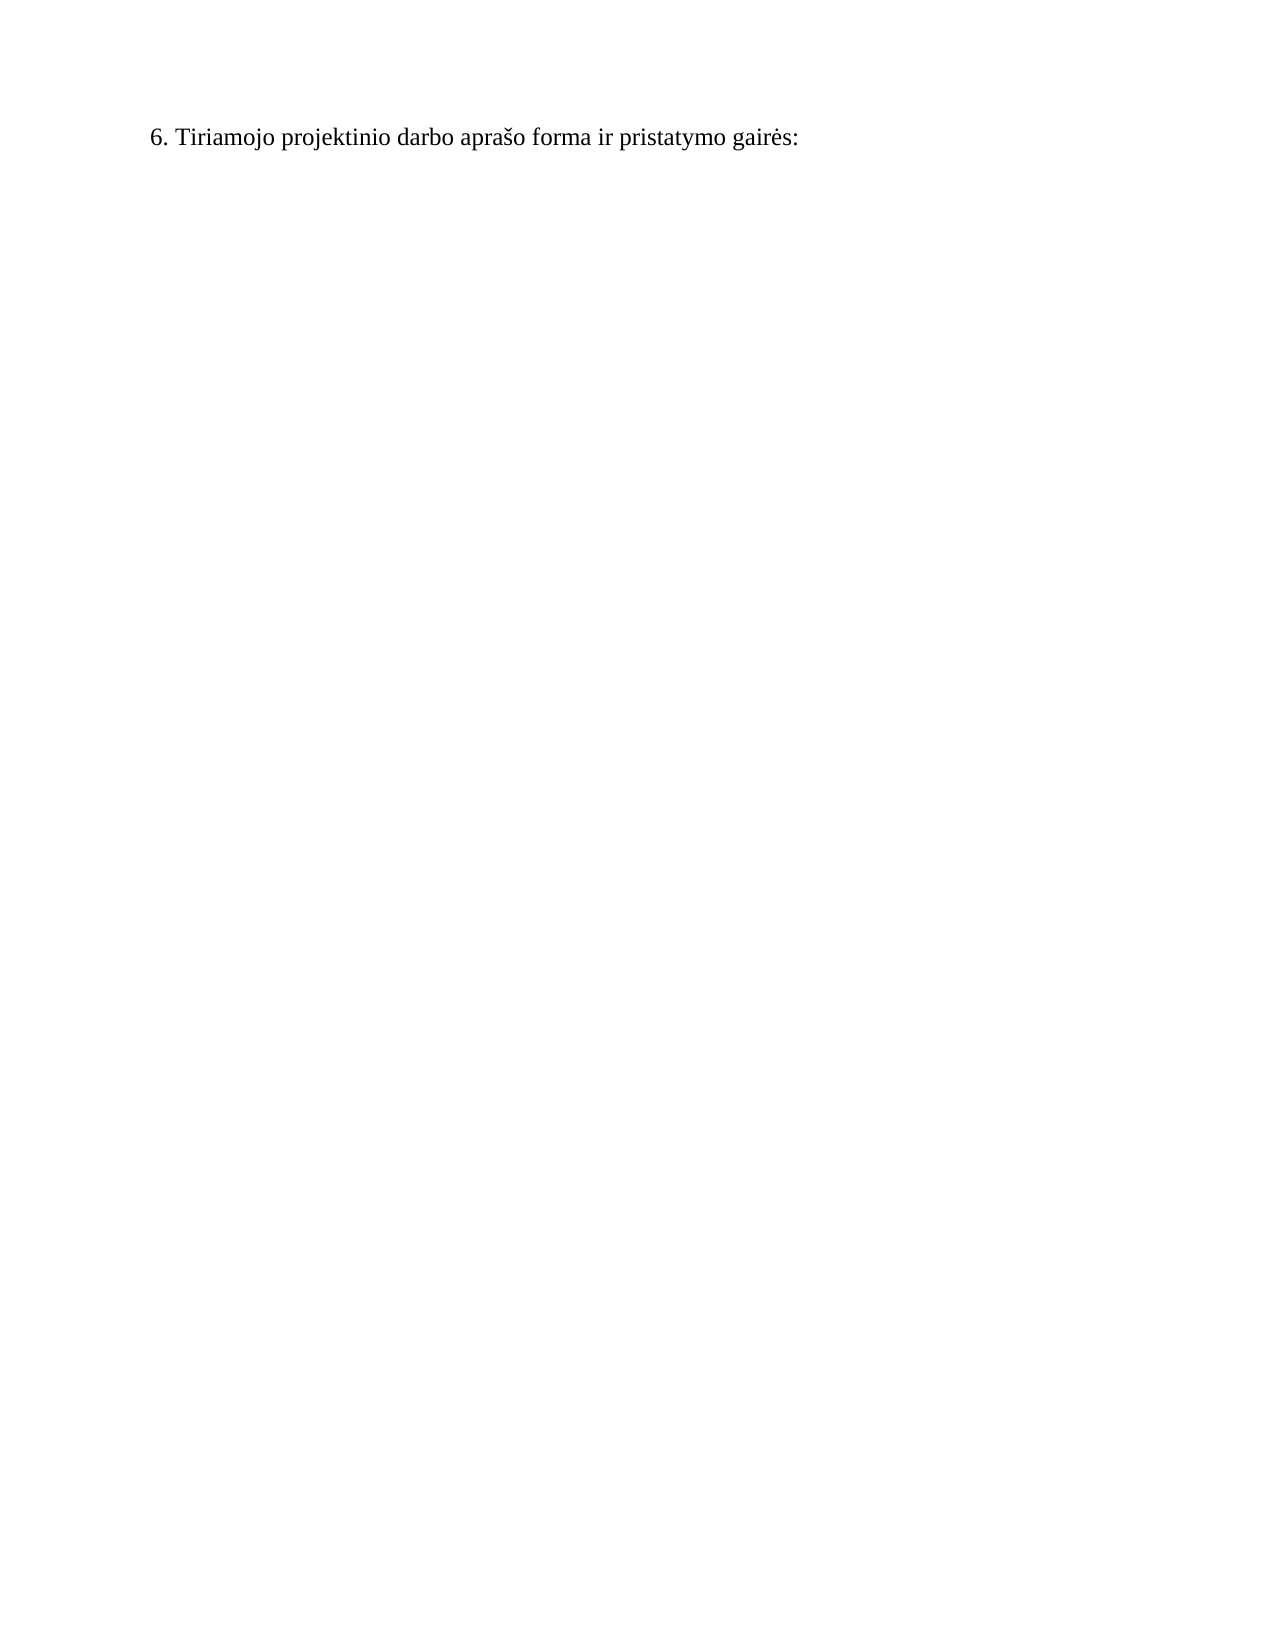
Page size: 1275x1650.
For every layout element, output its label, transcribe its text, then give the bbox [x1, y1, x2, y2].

subtitle 6. Tiriamojo projektinio darbo aprašo forma ir pristatymo gairės: [150, 122, 1200, 151]
